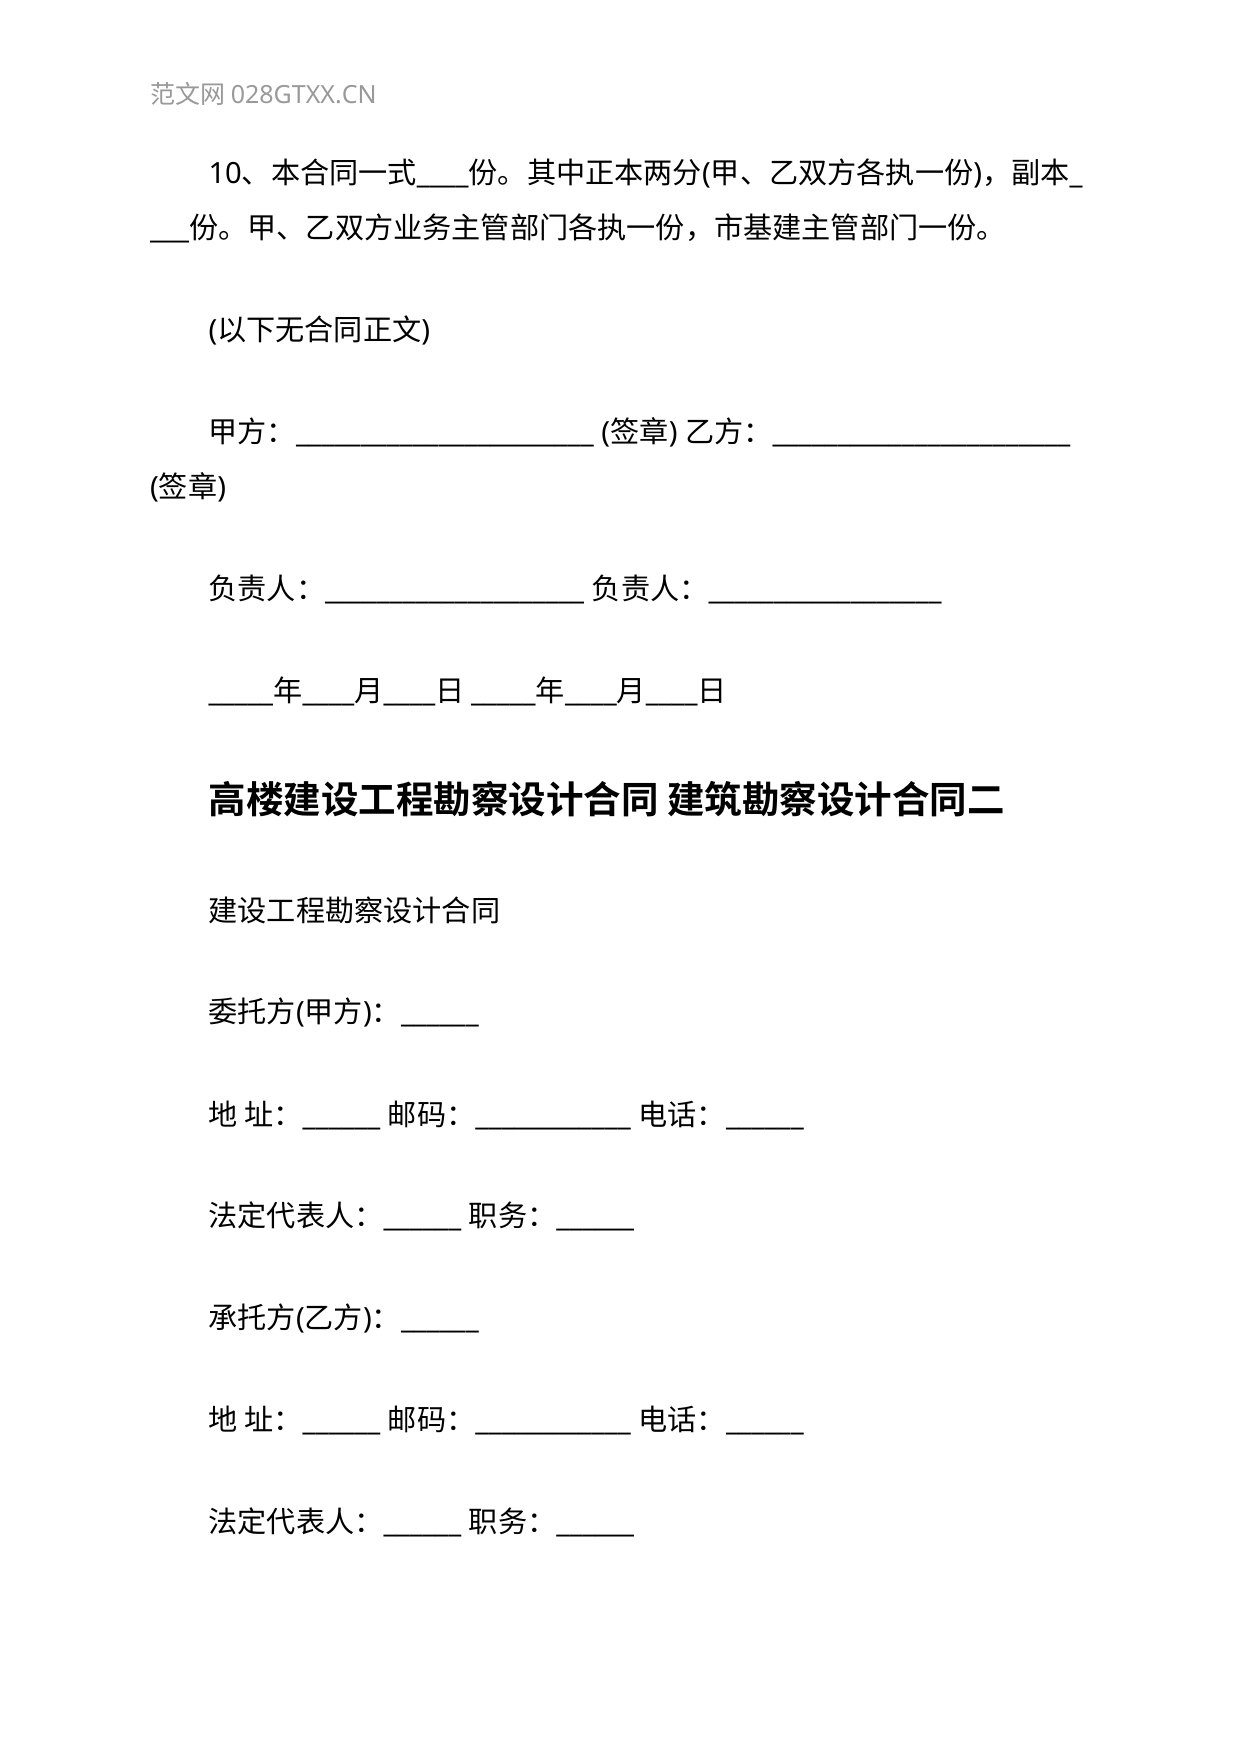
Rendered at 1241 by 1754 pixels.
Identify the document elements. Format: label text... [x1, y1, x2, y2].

text 地 址：______ 邮码：____________ 电话：______ [150, 1091, 1090, 1133]
text 10、本合同一式____份。其中正本两分(甲、乙双方各执一份)，副本____份。甲、乙双方业务主管部门各执一份，市基建主管部门一份。 [150, 150, 1090, 247]
text 承托方(乙方)：______ [150, 1295, 1090, 1337]
text 法定代表人：______ 职务：______ [150, 1499, 1090, 1541]
text 甲方：_______________________ (签章) 乙方：_______________________ (签章) [150, 409, 1090, 506]
text 负责人：____________________ 负责人：__________________ [150, 566, 1090, 608]
text 高楼建设工程勘察设计合同 建筑勘察设计合同二 [150, 770, 1090, 824]
text 建设工程勘察设计合同 [150, 887, 1090, 929]
text _____年____月____日 _____年____月____日 [150, 668, 1090, 710]
text 法定代表人：______ 职务：______ [150, 1193, 1090, 1235]
text 委托方(甲方)：______ [150, 989, 1090, 1031]
text (以下无合同正文) [150, 307, 1090, 349]
text 地 址：______ 邮码：____________ 电话：______ [150, 1397, 1090, 1439]
